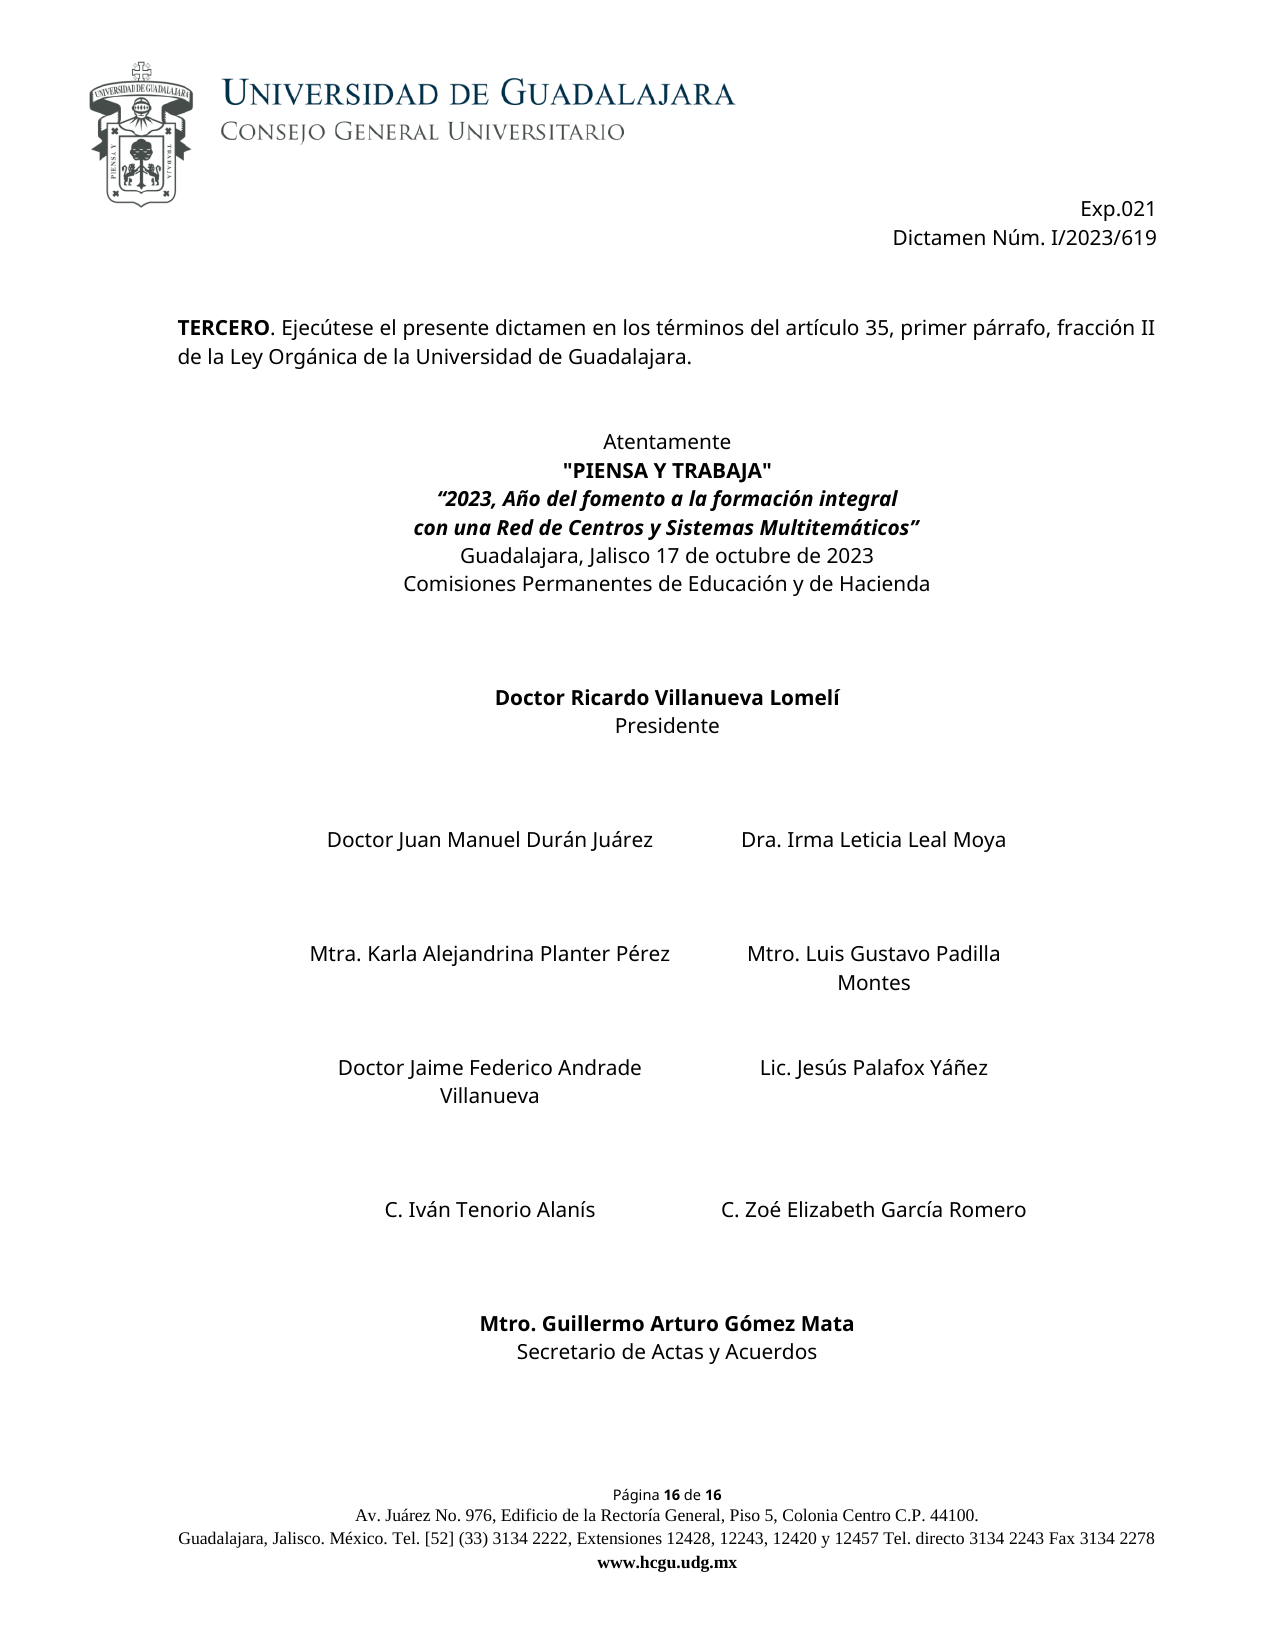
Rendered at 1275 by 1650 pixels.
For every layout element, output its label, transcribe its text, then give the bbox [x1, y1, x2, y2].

table_cell C. Zoé Elizabeth García Romero [697, 1110, 1051, 1252]
table_cell Mtra. Karla Alejandrina Planter Pérez [283, 882, 697, 1024]
text Doctor Ricardo Villanueva Lomelí [177, 683, 1157, 712]
text “2023, Año del fomento a la formación integral [177, 484, 1157, 513]
text Comisiones Permanentes de Educación y de Hacienda [177, 569, 1157, 598]
text TERCERO. Ejecútese el presente dictamen en los términos del artículo 35, primer párrafo, fracción II de la Ley Orgánica de la Universidad de Guadalajara. [177, 313, 1157, 370]
text con una Red de Centros y Sistemas Multitemáticos” [177, 513, 1157, 541]
picture [1, 1, 1274, 268]
table_cell Doctor Jaime Federico Andrade Villanueva [283, 1025, 697, 1110]
text "PIENSA Y TRABAJA" [177, 456, 1157, 484]
text Secretario de Actas y Acuerdos [177, 1337, 1157, 1366]
table_header Dra. Irma Leticia Leal Moya [697, 797, 1051, 882]
table_cell Lic. Jesús Palafox Yáñez [697, 1025, 1051, 1110]
table_header Doctor Juan Manuel Durán Juárez [283, 797, 697, 882]
table_cell C. Iván Tenorio Alanís [283, 1110, 697, 1252]
text Mtro. Guillermo Arturo Gómez Mata [177, 1309, 1157, 1337]
text Presidente [177, 712, 1157, 740]
text Guadalajara, Jalisco 17 de octubre de 2023 [177, 541, 1157, 569]
table_cell Mtro. Luis Gustavo Padilla Montes [697, 882, 1051, 1024]
text Atentamente [177, 427, 1157, 456]
